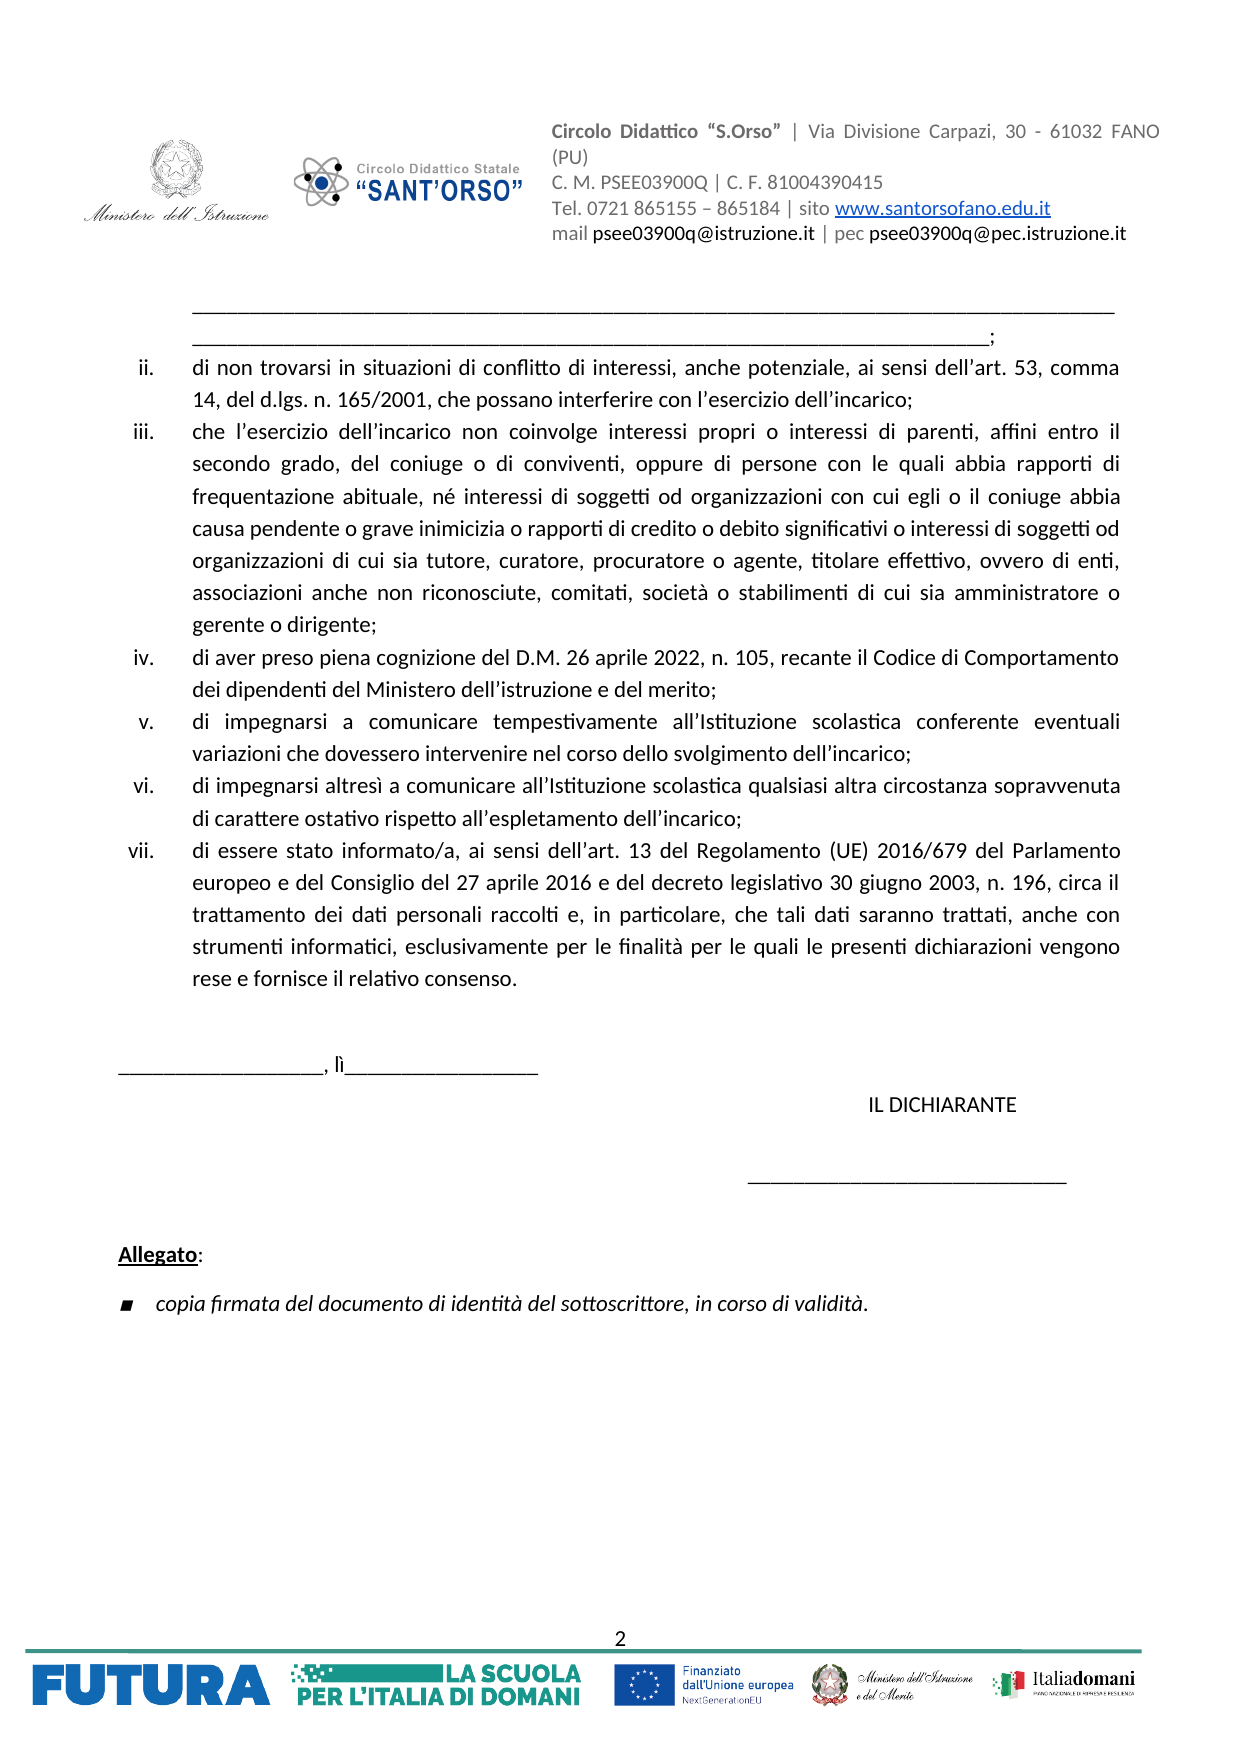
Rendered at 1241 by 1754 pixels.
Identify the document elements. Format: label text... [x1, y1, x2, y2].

text __________________, lì_________________ [118, 1050, 1122, 1078]
list di impegnarsi a comunicare tempestivamente all’Istituzione scolastica conferente eventuali variazioni che dovessero intervenire nel corso dello svolgimento dell’incarico; [154, 707, 1122, 767]
list di essere stato informato/a, ai sensi dell’art. 13 del Regolamento (UE) 2016/679 del Parlamento europeo e del Consiglio del 27 aprile 2016 e del decreto legislativo 30 giugno 2003, n. 196, circa il trattamento dei dati personali raccolti e, in particolare, che tali dati saranno trattati, anche con strumenti informatici, esclusivamente per le finalità per le quali le presenti dichiarazioni vengono rese e fornisce il relativo consenso. [154, 836, 1122, 993]
text IL DICHIARANTE [118, 1090, 1122, 1146]
list copia firmata del documento di identità del sottoscrittore, in corso di validità. [118, 1280, 1122, 1323]
text ____________________________ [634, 1159, 1122, 1187]
picture [79, 125, 273, 239]
list che l’esercizio dell’incarico non coinvolge interessi propri o interessi di parenti, affini entro il secondo grado, del coniuge o di conviventi, oppure di persone con le quali abbia rapporti di frequentazione abituale, né interessi di soggetti od organizzazioni con cui egli o il coniuge abbia causa pendente o grave inimicizia o rapporti di credito o debito significativi o interessi di soggetti od organizzazioni di cui sia tutore, curatore, procuratore o agente, titolare effettivo, ovvero di enti, associazioni anche non riconosciute, comitati, società o stabilimenti di cui sia amministratore o gerente o dirigente; [154, 417, 1122, 638]
list di aver preso piena cognizione del D.M. 26 aprile 2022, n. 105, recante il Codice di Comportamento dei dipendenti del Ministero dell’istruzione e del merito; [154, 643, 1122, 703]
picture [30, 1661, 1137, 1709]
picture [293, 151, 523, 213]
list di impegnarsi altresì a comunicare all’Istituzione scolastica qualsiasi altra circostanza sopravvenuta di carattere ostativo rispetto all’espletamento dell’incarico; [154, 771, 1122, 832]
text Allegato: [118, 1240, 1122, 1268]
list di non trovarsi in situazioni di conflitto di interessi, anche potenziale, ai sensi dell’art. 53, comma 14, del d.lgs. n. 165/2001, che possano interferire con l’esercizio dell’incarico; [154, 353, 1122, 413]
